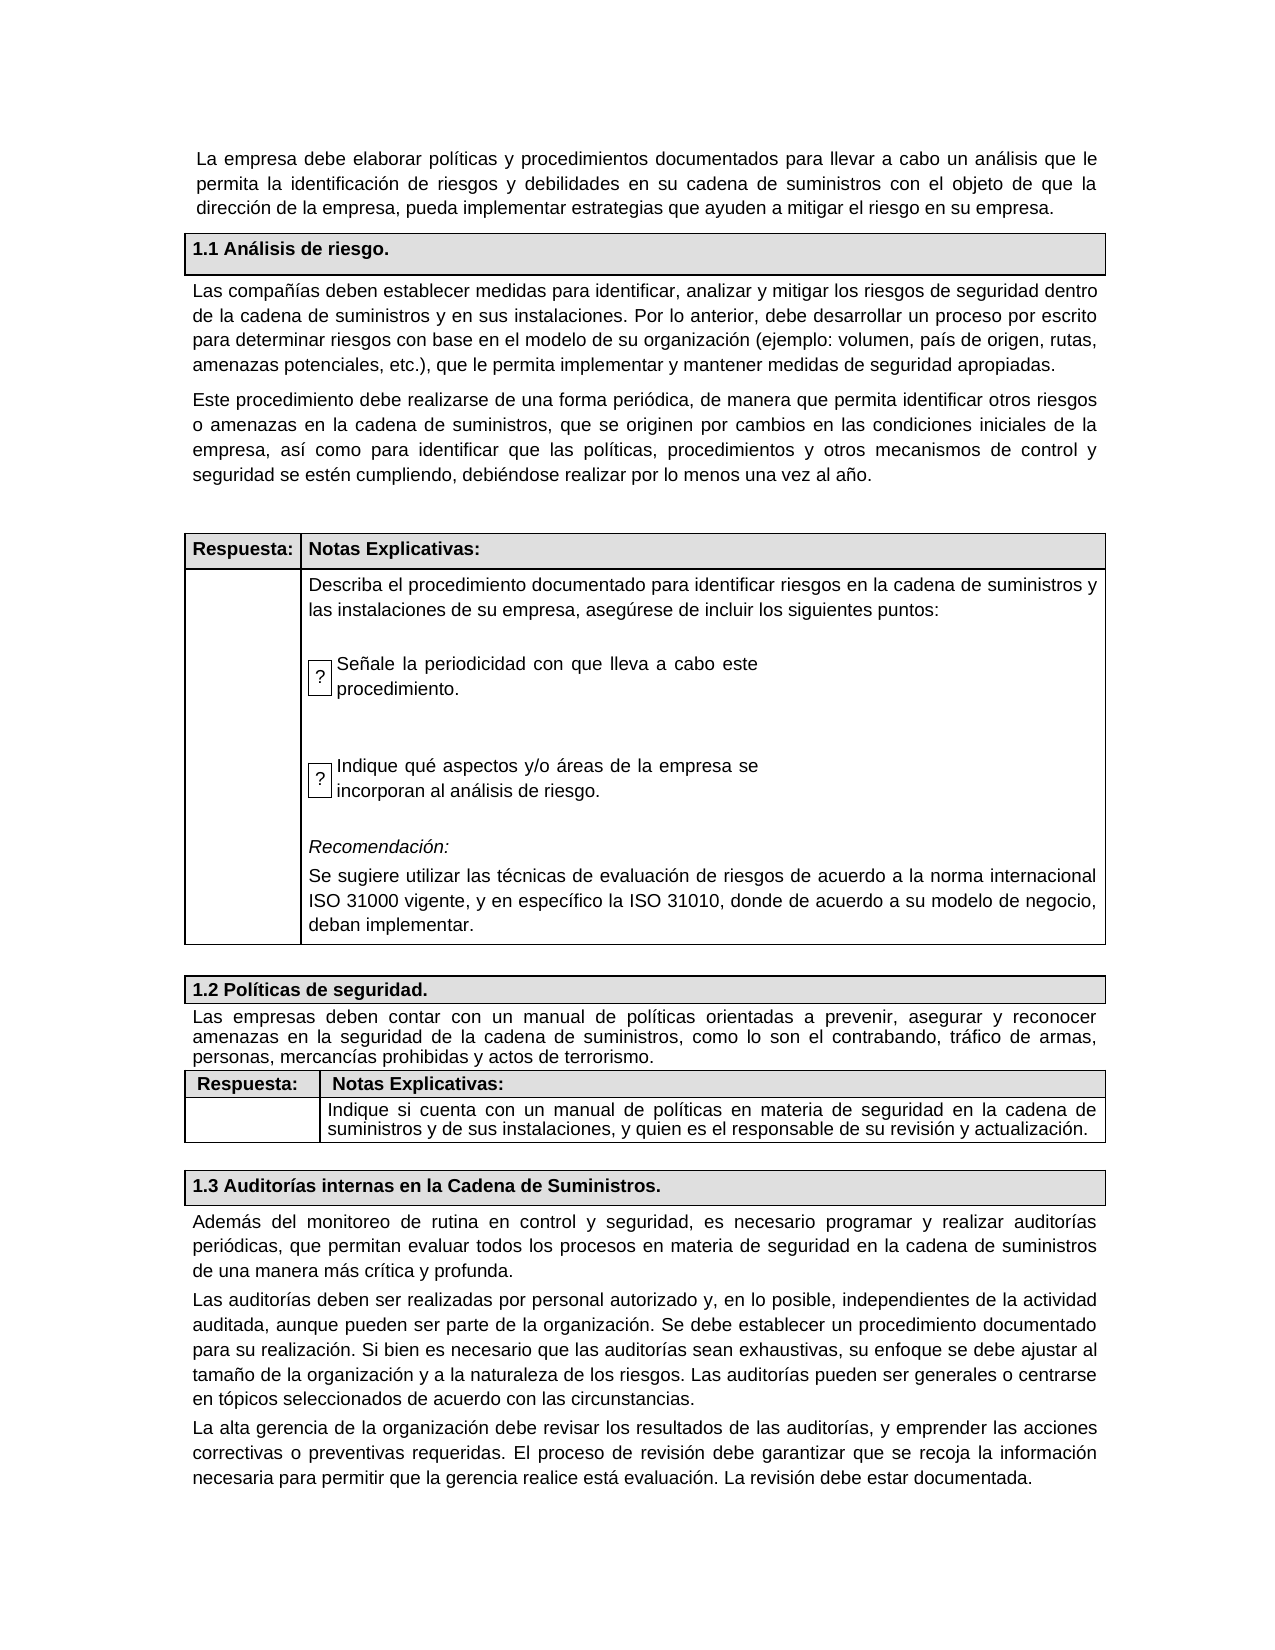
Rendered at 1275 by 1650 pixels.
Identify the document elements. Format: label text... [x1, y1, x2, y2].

table_header 1.1 Análisis de riesgo. [186, 234, 1105, 274]
table_header 1.2 Políticas de seguridad. [186, 977, 1105, 1003]
table_cell Indique si cuenta con un manual de políticas en materia de seguridad en la cadena de suministros y de sus instalaciones, y quien es el responsable de su revisión y actualización. [321, 1098, 1105, 1142]
table_cell Notas Explicativas: [321, 1071, 1105, 1097]
table_cell Describa el procedimiento documentado para identificar riesgos en la cadena de suministros y las instalaciones de su empresa, asegúrese de incluir los siguientes puntos: Recomendación: Se sugiere utilizar las técnicas de evaluación de riesgos de acuerdo a la norma internacional ISO 31000 vigente, y en específico la ISO 31010, donde de acuerdo a su modelo de negocio, deban implementar. [302, 570, 1105, 944]
table_header 1.3 Auditorías internas en la Cadena de Suministros. [186, 1171, 1105, 1205]
table_cell [186, 1098, 319, 1142]
table_cell Respuesta: [186, 1071, 319, 1097]
table_cell [186, 570, 300, 944]
table_cell Además del monitoreo de rutina en control y seguridad, es necesario programar y realizar auditorías periódicas, que permitan evaluar todos los procesos en materia de seguridad en la cadena de suministros de una manera más crítica y profunda. Las auditorías deben ser realizadas por personal autorizado y, en lo posible, independientes de la actividad auditada, aunque pueden ser parte de la organización. Se debe establecer un procedimiento documentado para su realización. Si bien es necesario que las auditorías sean exhaustivas, su enfoque se debe ajustar al tamaño de la organización y a la naturaleza de los riesgos. Las auditorías pueden ser generales o centrarse en tópicos seleccionados de acuerdo con las circunstancias. La alta gerencia de la organización debe revisar los resultados de las auditorías, y emprender las acciones correctivas o preventivas requeridas. El proceso de revisión debe garantizar que se recoja la información necesaria para permitir que la gerencia realice está evaluación. La revisión debe estar documentada. [185, 1206, 1105, 1494]
table_cell Las compañías deben establecer medidas para identificar, analizar y mitigar los riesgos de seguridad dentro de la cadena de suministros y en sus instalaciones. Por lo anterior, debe desarrollar un proceso por escrito para determinar riesgos con base en el modelo de su organización (ejemplo: volumen, país de origen, rutas, amenazas potenciales, etc.), que le permita implementar y mantener medidas de seguridad apropiadas. Este procedimiento debe realizarse de una forma periódica, de manera que permita identificar otros riesgos o amenazas en la cadena de suministros, que se originen por cambios en las condiciones iniciales de la empresa, así como para identificar que las políticas, procedimientos y otros mecanismos de control y seguridad se estén cumpliendo, debiéndose realizar por lo menos una vez al año. [185, 276, 1105, 499]
table_header Respuesta: [186, 534, 300, 568]
text La empresa debe elaborar políticas y procedimientos documentados para llevar a cabo un análisis que le permita la identificación de riesgos y debilidades en su cadena de suministros con el objeto de que la dirección de la empresa, pueda implementar estrategias que ayuden a mitigar el riesgo en su empresa. [196, 148, 1098, 219]
table_cell Las empresas deben contar con un manual de políticas orientadas a prevenir, asegurar y reconocer amenazas en la seguridad de la cadena de suministros, como lo son el contrabando, tráfico de armas, personas, mercancías prohibidas y actos de terrorismo. [185, 1004, 1105, 1069]
table_header Notas Explicativas: [302, 534, 1105, 568]
